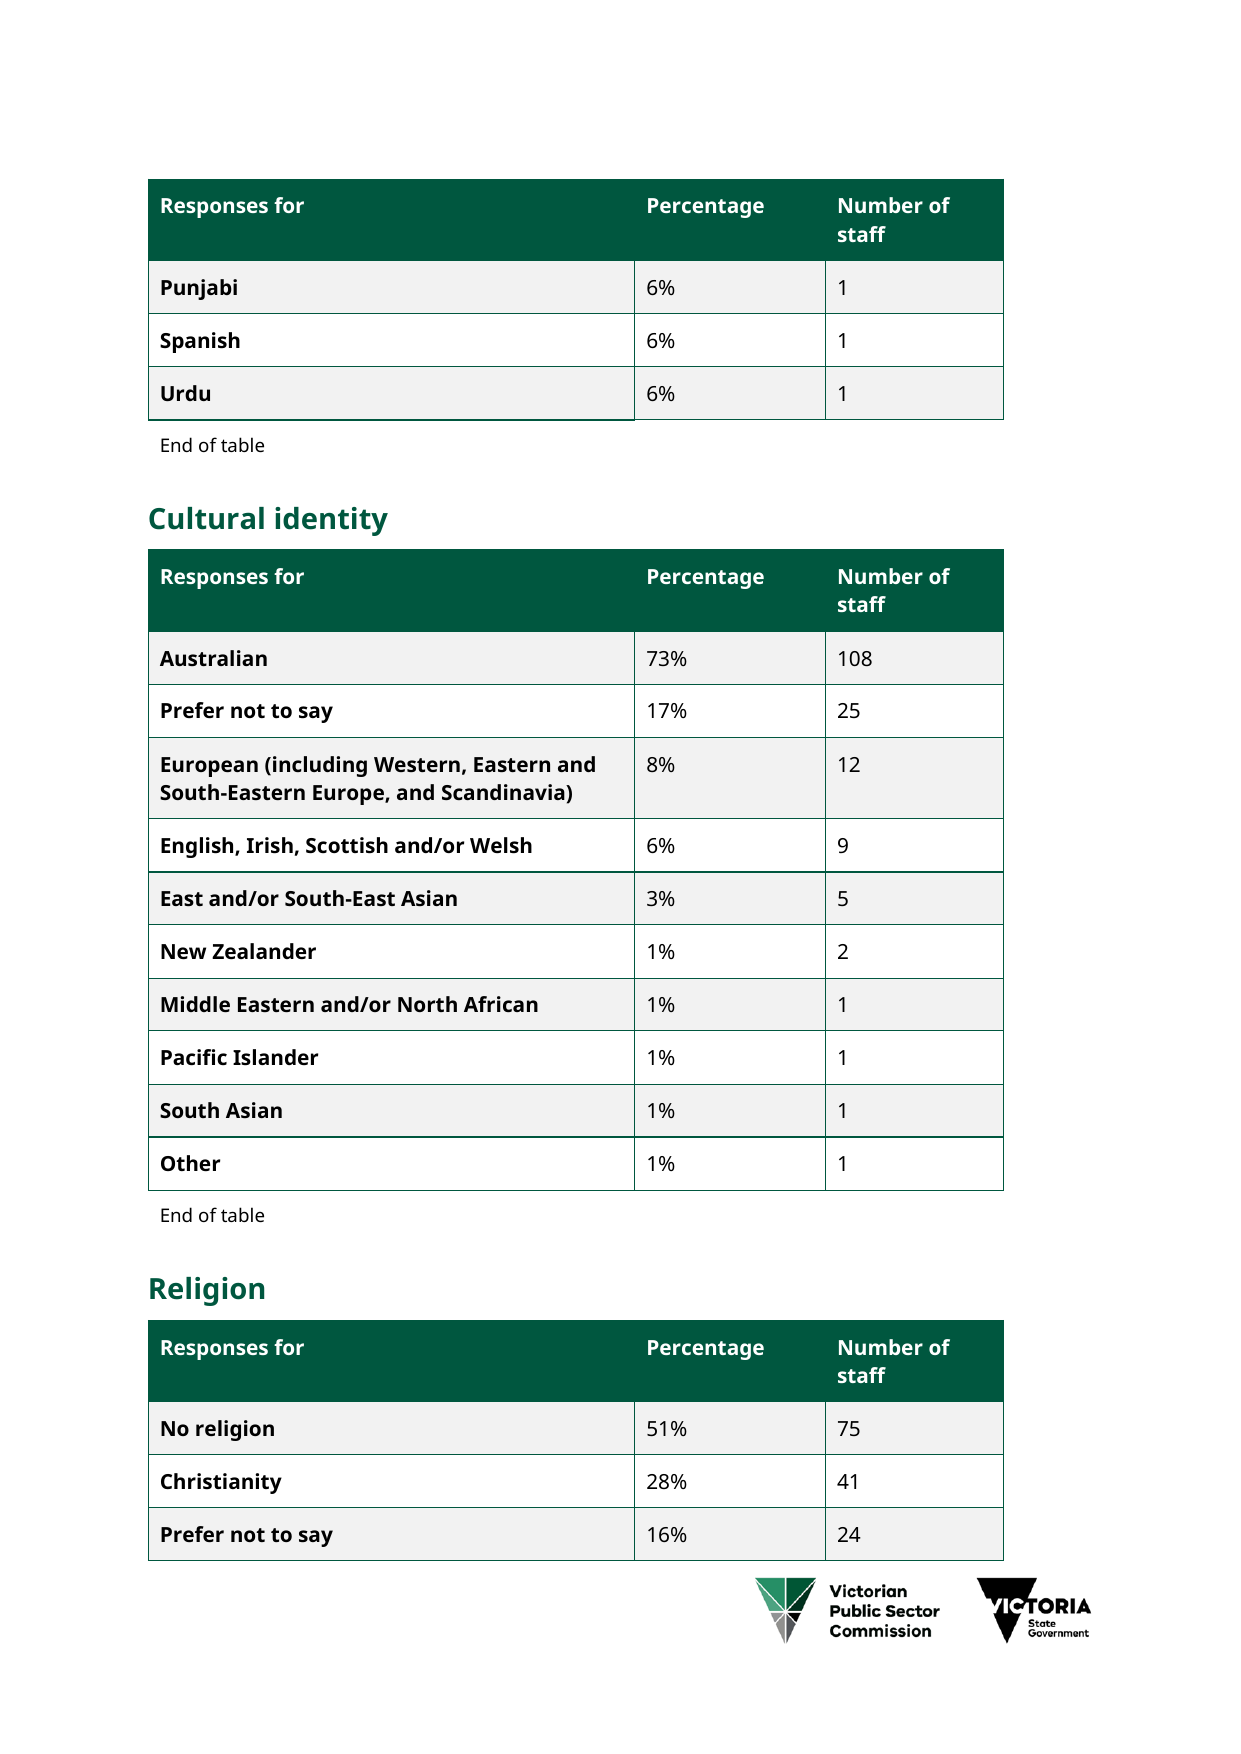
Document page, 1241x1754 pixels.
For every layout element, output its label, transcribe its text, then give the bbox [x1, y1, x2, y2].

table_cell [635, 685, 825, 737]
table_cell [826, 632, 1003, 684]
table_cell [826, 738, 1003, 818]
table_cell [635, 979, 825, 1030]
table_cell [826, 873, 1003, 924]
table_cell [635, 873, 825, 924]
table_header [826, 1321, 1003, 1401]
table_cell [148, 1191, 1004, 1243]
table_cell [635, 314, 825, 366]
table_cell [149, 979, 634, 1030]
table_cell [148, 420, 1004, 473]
subtitle Cultural identity [148, 498, 1092, 538]
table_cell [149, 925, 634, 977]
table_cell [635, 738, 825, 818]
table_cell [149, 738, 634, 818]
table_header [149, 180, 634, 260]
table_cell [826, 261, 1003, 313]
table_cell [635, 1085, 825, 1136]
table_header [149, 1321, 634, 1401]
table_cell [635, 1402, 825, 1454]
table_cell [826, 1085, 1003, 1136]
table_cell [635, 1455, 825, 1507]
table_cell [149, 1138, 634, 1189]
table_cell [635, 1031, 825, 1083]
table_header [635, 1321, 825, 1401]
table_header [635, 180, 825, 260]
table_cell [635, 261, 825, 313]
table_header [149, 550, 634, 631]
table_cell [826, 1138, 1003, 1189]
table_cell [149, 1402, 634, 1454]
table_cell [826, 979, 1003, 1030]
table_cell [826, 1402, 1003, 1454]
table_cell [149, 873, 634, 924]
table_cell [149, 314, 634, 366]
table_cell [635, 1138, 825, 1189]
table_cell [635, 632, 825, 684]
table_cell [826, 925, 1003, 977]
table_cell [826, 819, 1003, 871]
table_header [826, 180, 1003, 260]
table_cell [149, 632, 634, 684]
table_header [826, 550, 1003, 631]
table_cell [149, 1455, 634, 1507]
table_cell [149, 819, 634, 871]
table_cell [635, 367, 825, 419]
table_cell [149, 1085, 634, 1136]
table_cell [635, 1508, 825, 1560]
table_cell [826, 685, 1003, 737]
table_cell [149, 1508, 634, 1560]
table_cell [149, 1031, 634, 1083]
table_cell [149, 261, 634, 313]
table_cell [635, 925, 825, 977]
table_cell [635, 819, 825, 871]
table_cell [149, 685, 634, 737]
picture [754, 1577, 1093, 1645]
subtitle Religion [148, 1268, 1092, 1308]
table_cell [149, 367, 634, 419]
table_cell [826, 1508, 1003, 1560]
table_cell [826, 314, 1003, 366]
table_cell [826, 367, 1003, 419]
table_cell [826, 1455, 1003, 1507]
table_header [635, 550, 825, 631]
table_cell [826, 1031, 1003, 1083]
